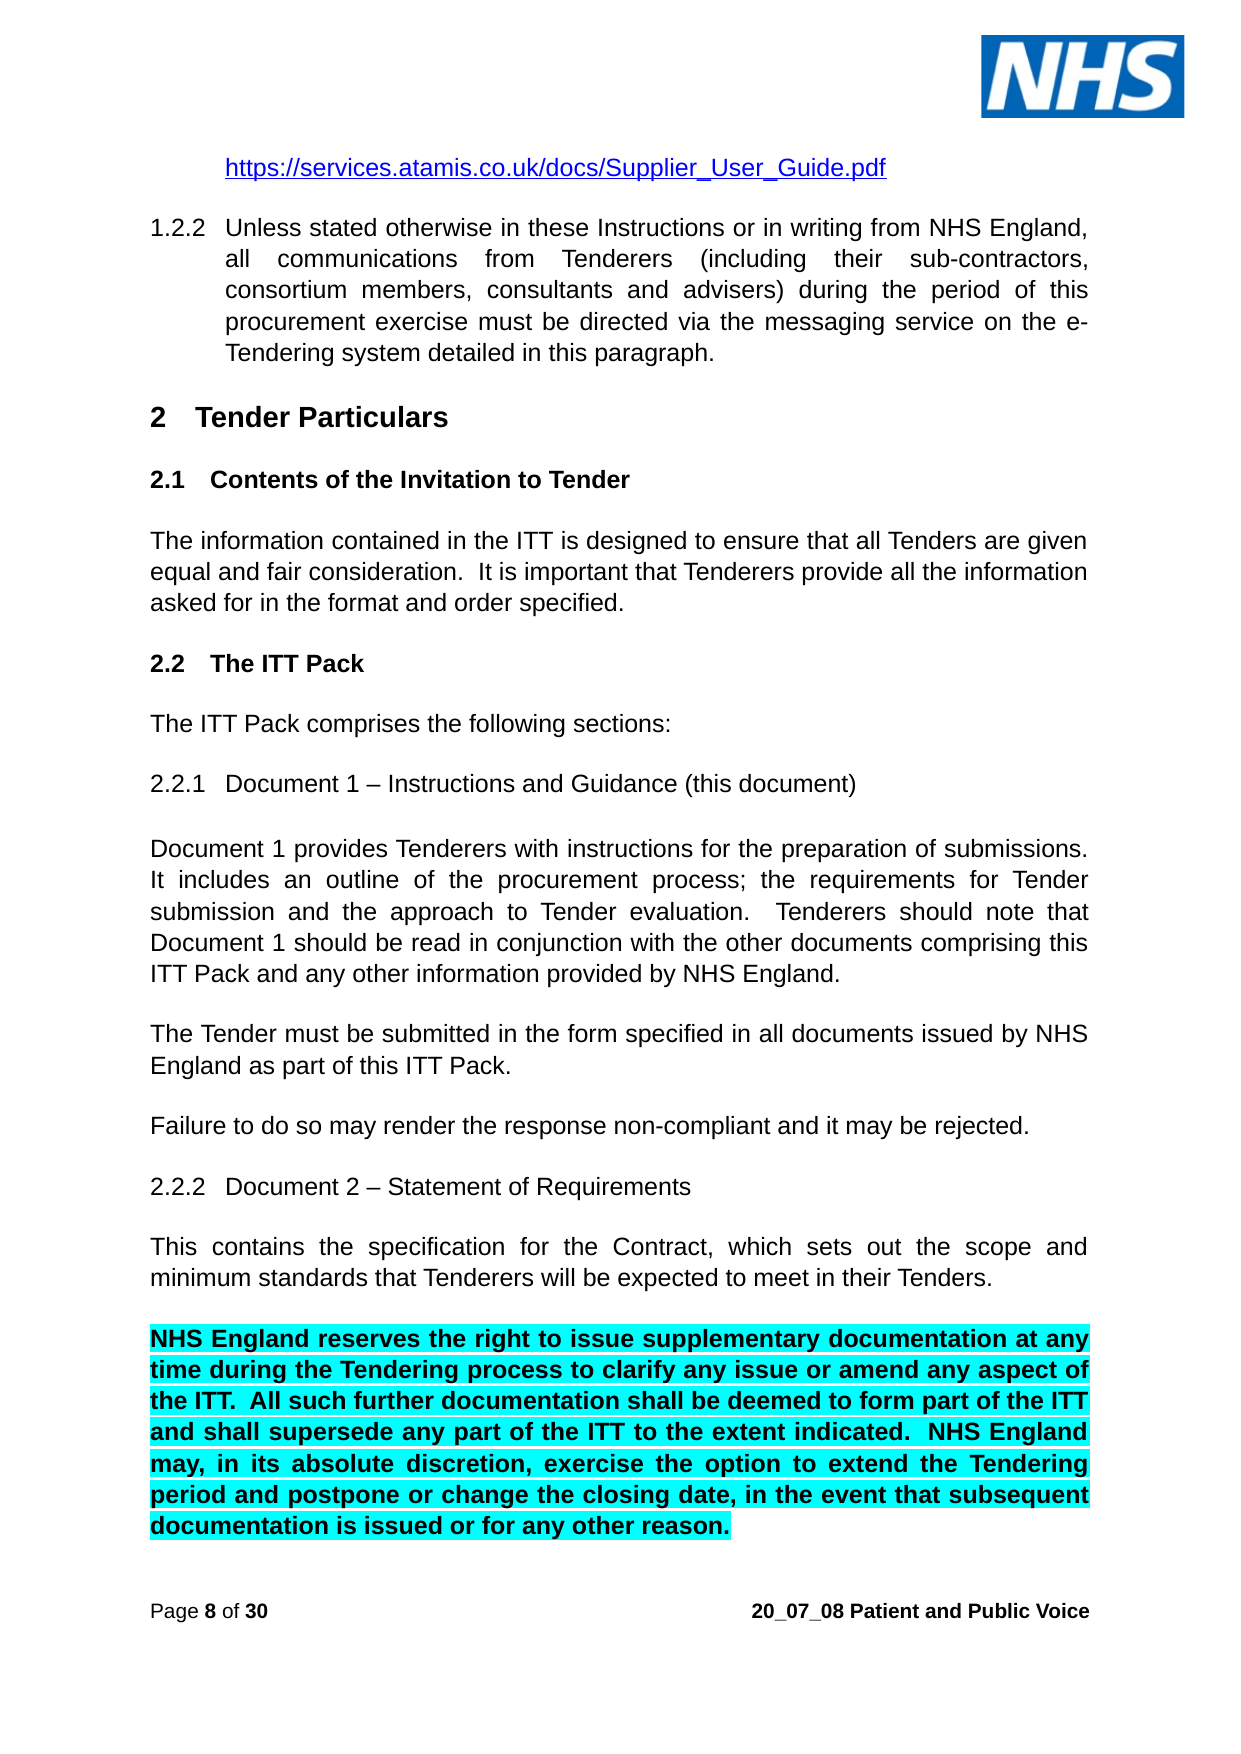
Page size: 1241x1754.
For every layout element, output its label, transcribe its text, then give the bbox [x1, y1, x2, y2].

subtitle The ITT Pack [150, 646, 1090, 677]
picture [981, 35, 1185, 118]
subtitle Document 1 – Instructions and Guidance (this document) [150, 767, 1090, 798]
subtitle Tender Particulars [150, 400, 1090, 433]
subtitle The Tender must be submitted in the form specified in all documents issued by NHS England as part of this ITT Pack. [150, 1017, 1090, 1079]
subtitle The ITT Pack comprises the following sections: [150, 706, 1090, 738]
subtitle https://services.atamis.co.uk/docs/Supplier_User_Guide.pdf [225, 150, 1090, 181]
subtitle The information contained in the ITT is designed to ensure that all Tenders are given equal and fair consideration. It is important that Tenderers provide all the information asked for in the format and order specified. [150, 523, 1090, 617]
subtitle Contents of the Invitation to Tender [150, 463, 1090, 494]
subtitle Failure to do so may render the response non-compliant and it may be rejected. [150, 1108, 1090, 1140]
subtitle Unless stated otherwise in these Instructions or in writing from NHS England, all communications from Tenderers (including their sub-contractors, consortium members, consultants and advisers) during the period of this procurement exercise must be directed via the messaging service on the e-Tendering system detailed in this paragraph. [150, 210, 1090, 367]
text Document 1 provides Tenderers with instructions for the preparation of submissions. It includes an outline of the procurement process; the requirements for Tender submission and the approach to Tender evaluation. Tenderers should note that Document 1 should be read in conjunction with the other documents comprising this ITT Pack and any other information provided by NHS England. [150, 831, 1090, 988]
subtitle Document 2 – Statement of Requirements [150, 1169, 1090, 1200]
subtitle This contains the specification for the Contract, which sets out the scope and minimum standards that Tenderers will be expected to meet in their Tenders. [150, 1229, 1090, 1292]
